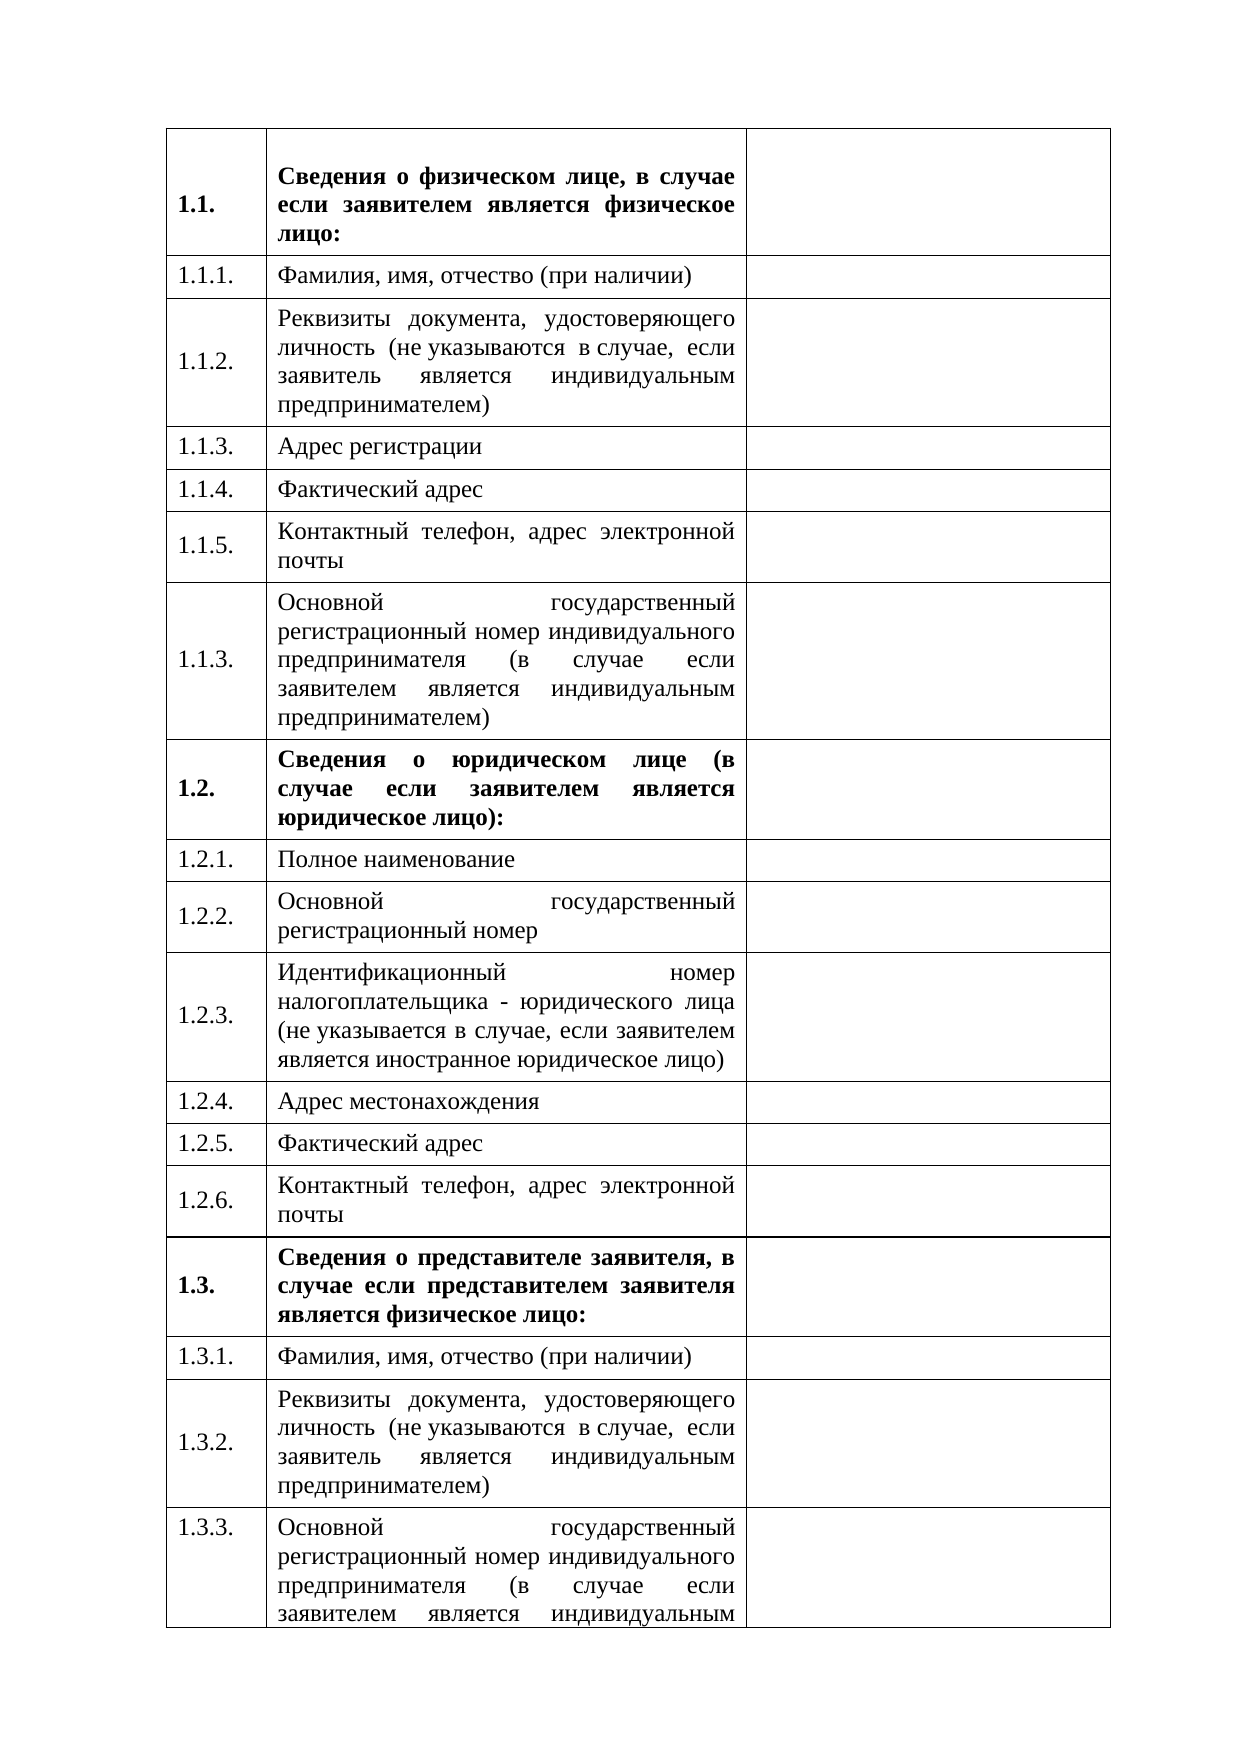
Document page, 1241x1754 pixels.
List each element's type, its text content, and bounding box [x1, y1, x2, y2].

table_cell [267, 1508, 746, 1627]
table_header Сведения о физическом лице, в случае если заявителем является физическое лицо: [267, 129, 746, 255]
table_cell [747, 1082, 1110, 1123]
table_cell [747, 840, 1110, 881]
table_cell Фактический адрес [267, 1124, 746, 1165]
table_cell 1.3. [167, 1238, 266, 1336]
table_cell [747, 740, 1110, 839]
table_cell [747, 953, 1110, 1081]
table_cell 1.1.2. [167, 299, 266, 426]
table_cell Адрес местонахождения [267, 1082, 746, 1123]
table_cell 1.2.5. [167, 1124, 266, 1165]
table_cell [747, 1380, 1110, 1507]
table_cell Контактный телефон, адрес электронной почты [267, 1166, 746, 1236]
table_cell 1.1.3. [167, 583, 266, 739]
table_cell Основной государственный регистрационный номер индивидуального предпринимателя (в случае если заявителем является индивидуальным предпринимателем) [267, 583, 746, 739]
table_cell 1.2.6. [167, 1166, 266, 1236]
table_cell Сведения о представителе заявителя, в случае если представителем заявителя является физическое лицо: [267, 1238, 746, 1336]
table_header [747, 129, 1110, 255]
table_cell 1.1.5. [167, 512, 266, 582]
table_cell Фамилия, имя, отчество (при наличии) [267, 256, 746, 298]
table_cell 1.3.3. [167, 1508, 266, 1627]
table_cell [747, 1166, 1110, 1236]
table_cell Реквизиты документа, удостоверяющего личность (не указываются в случае, если заявитель является индивидуальным предпринимателем) [267, 1380, 746, 1507]
table_cell 1.3.2. [167, 1380, 266, 1507]
table_cell 1.1.3. [167, 427, 266, 468]
table_cell [747, 470, 1110, 511]
table_cell Адрес регистрации [267, 427, 746, 468]
table_cell [747, 299, 1110, 426]
table_cell [747, 1508, 1110, 1627]
table_cell [747, 256, 1110, 298]
table_cell Основной государственный регистрационный номер [267, 882, 746, 952]
table_cell [747, 1124, 1110, 1165]
table_cell 1.2.1. [167, 840, 266, 881]
table_cell Полное наименование [267, 840, 746, 881]
table_cell [747, 882, 1110, 952]
table_cell Сведения о юридическом лице (в случае если заявителем является юридическое лицо): [267, 740, 746, 839]
table_cell Фамилия, имя, отчество (при наличии) [267, 1337, 746, 1378]
table_cell 1.2.2. [167, 882, 266, 952]
table_cell [747, 583, 1110, 739]
table_cell [747, 512, 1110, 582]
table_cell [747, 427, 1110, 468]
table_cell 1.3.1. [167, 1337, 266, 1378]
table_cell Фактический адрес [267, 470, 746, 511]
table_cell 1.1.4. [167, 470, 266, 511]
table_cell Идентификационный номер налогоплательщика - юридического лица (не указывается в случае, если заявителем является иностранное юридическое лицо) [267, 953, 746, 1081]
table_cell Контактный телефон, адрес электронной почты [267, 512, 746, 582]
table_cell 1.2.4. [167, 1082, 266, 1123]
table_cell [747, 1238, 1110, 1336]
table_cell Реквизиты документа, удостоверяющего личность (не указываются в случае, если заявитель является индивидуальным предпринимателем) [267, 299, 746, 426]
table_header 1.1. [167, 129, 266, 255]
table_cell 1.2. [167, 740, 266, 839]
table_cell 1.1.1. [167, 256, 266, 298]
table_cell [747, 1337, 1110, 1378]
table_cell 1.2.3. [167, 953, 266, 1081]
